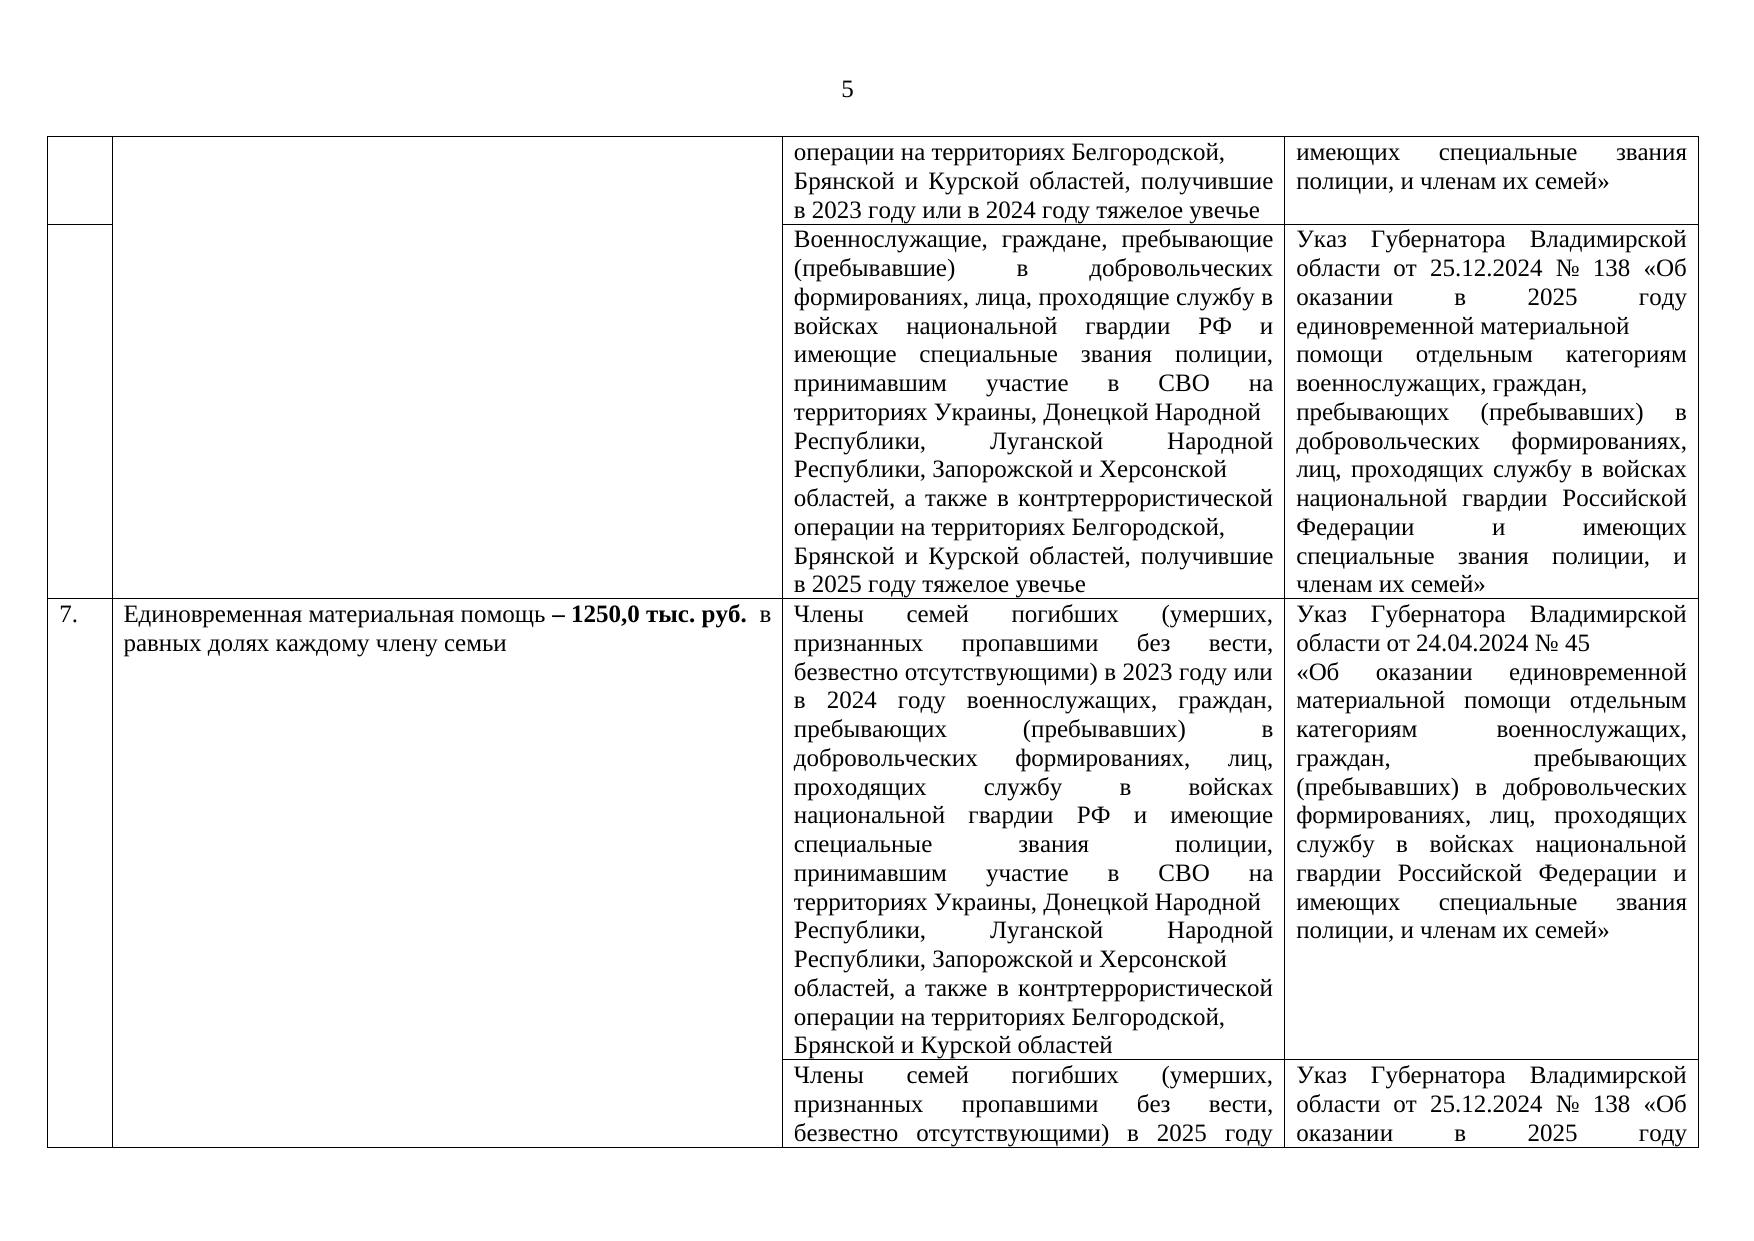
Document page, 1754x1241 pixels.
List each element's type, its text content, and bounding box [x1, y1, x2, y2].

table_cell Единовременная материальная помощь – 1250,0 тыс. руб. в равных долях каждому члену семьи [113, 599, 782, 1147]
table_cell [113, 137, 782, 598]
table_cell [1285, 137, 1698, 223]
table_cell 6. [48, 137, 112, 223]
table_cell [783, 1060, 1284, 1147]
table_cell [1285, 1060, 1698, 1147]
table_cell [783, 137, 1284, 223]
table_cell [48, 225, 112, 598]
table_cell Военнослужащие, граждане, пребывающие (пребывавшие) в добровольческих формированиях, лица, проходящие службу в войсках национальной гвардии РФ и имеющие специальные звания полиции, принимавшим участие в СВО на территориях Украины, Донецкой Народной Республики, Луганской Народной Республики, Запорожской и Херсонской областей, а также в контртеррористической операции на территориях Белгородской, Брянской и Курской областей, получившие в 2025 году тяжелое увечье [783, 225, 1284, 598]
table_cell Члены семей погибших (умерших, признанных пропавшими без вести, безвестно отсутствующими) в 2023 году или в 2024 году военнослужащих, граждан, пребывающих (пребывавших) в добровольческих формированиях, лиц, проходящих службу в войсках национальной гвардии РФ и имеющие специальные звания полиции, принимавшим участие в СВО на территориях Украины, Донецкой Народной Республики, Луганской Народной Республики, Запорожской и Херсонской областей, а также в контртеррористической операции на территориях Белгородской, Брянской и Курской областей [783, 599, 1284, 1059]
table_cell 7. [48, 599, 112, 1147]
